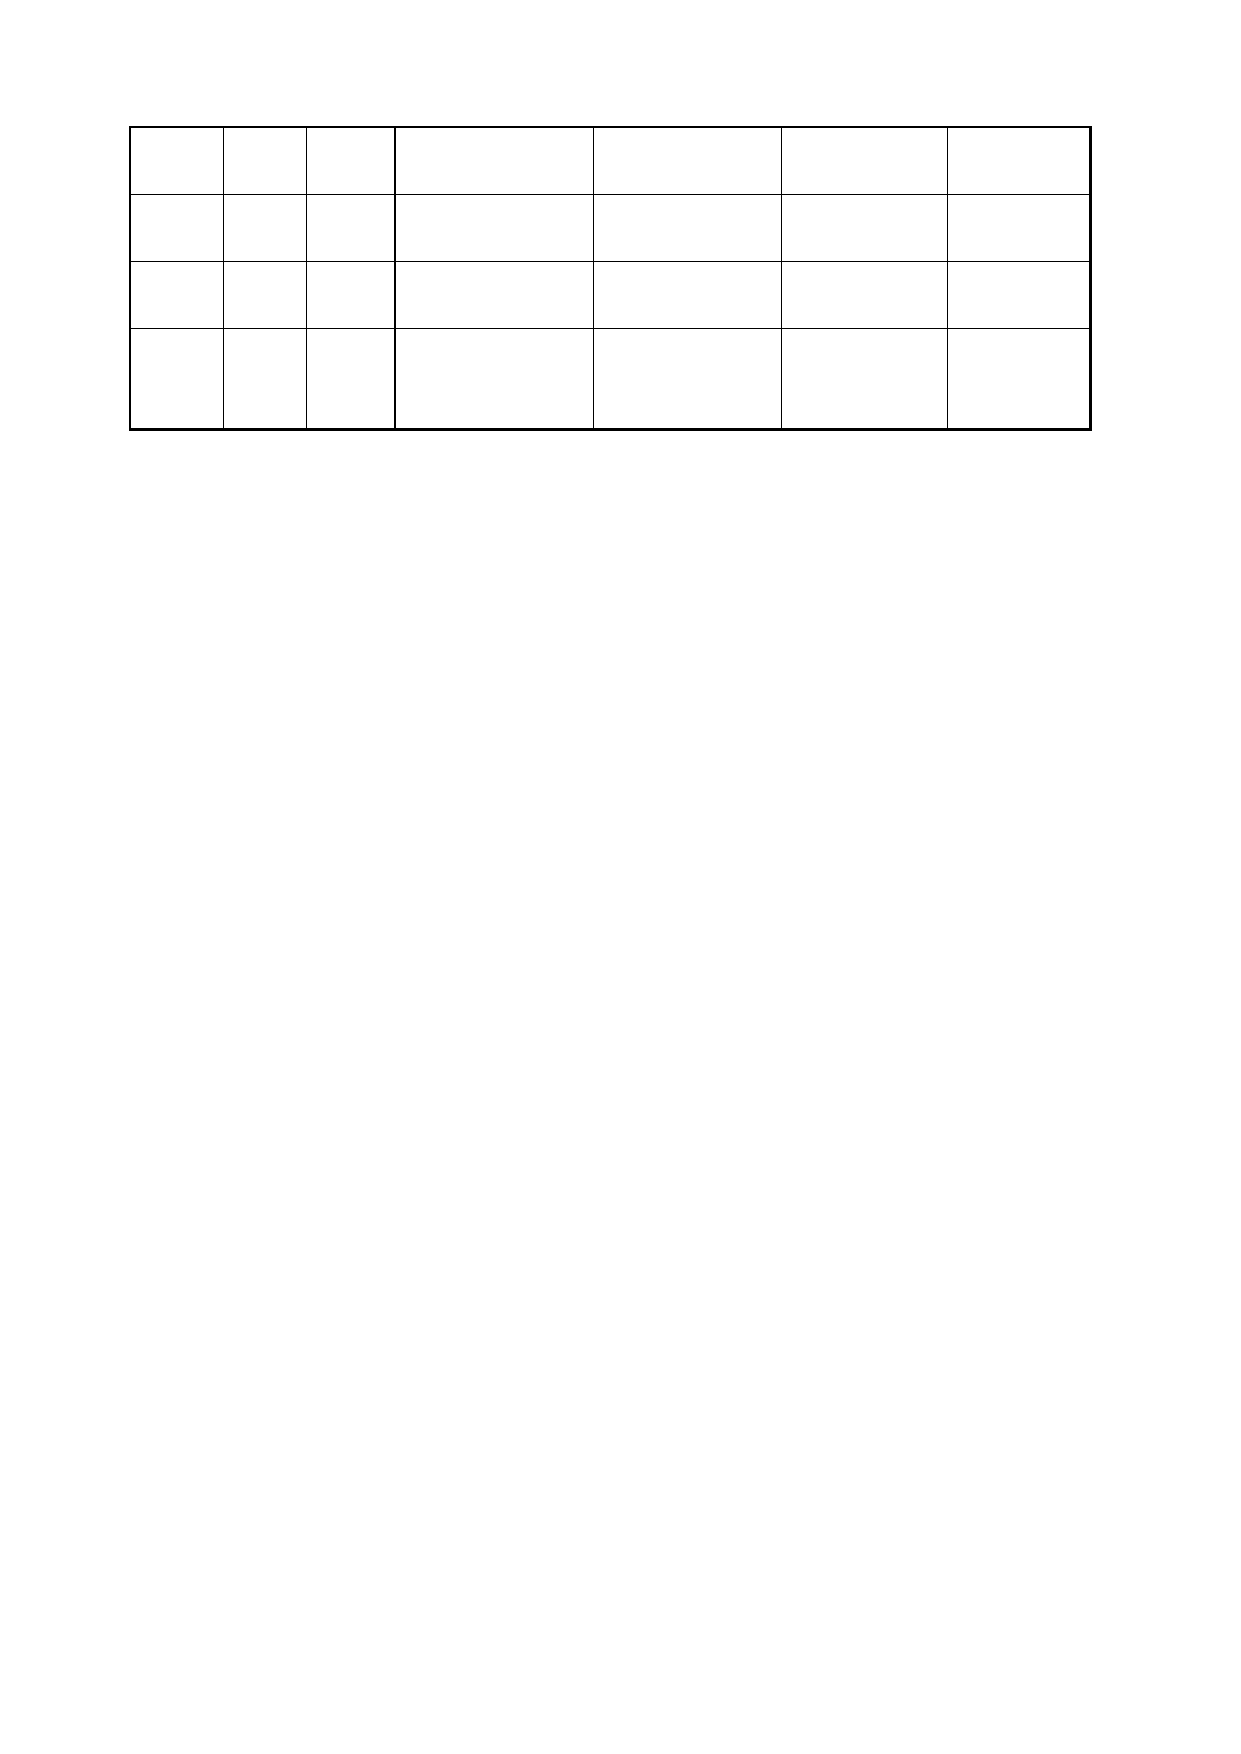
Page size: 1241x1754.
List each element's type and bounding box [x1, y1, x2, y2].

table_cell [396, 262, 593, 328]
table_cell [594, 195, 781, 261]
table_cell [307, 329, 394, 428]
table_cell [131, 329, 223, 428]
table_cell [948, 329, 1089, 428]
table_cell [782, 128, 947, 193]
table_cell [594, 262, 781, 328]
table_cell [782, 195, 947, 261]
table_cell [224, 128, 306, 193]
table_cell [782, 262, 947, 328]
table_cell [307, 195, 394, 261]
table_cell [396, 329, 593, 428]
table_cell [131, 195, 223, 261]
table_cell [224, 329, 306, 428]
table_cell [307, 262, 394, 328]
table_cell [224, 262, 306, 328]
table_cell [948, 195, 1089, 261]
table_cell [594, 128, 781, 193]
table_cell [396, 195, 593, 261]
table_cell [948, 262, 1089, 328]
table_cell [307, 128, 394, 193]
table_cell [224, 195, 306, 261]
table_cell [396, 128, 593, 193]
table_cell [782, 329, 947, 428]
table_cell [131, 128, 223, 193]
table_cell [948, 128, 1089, 193]
table_cell [594, 329, 781, 428]
table_cell [131, 262, 223, 328]
